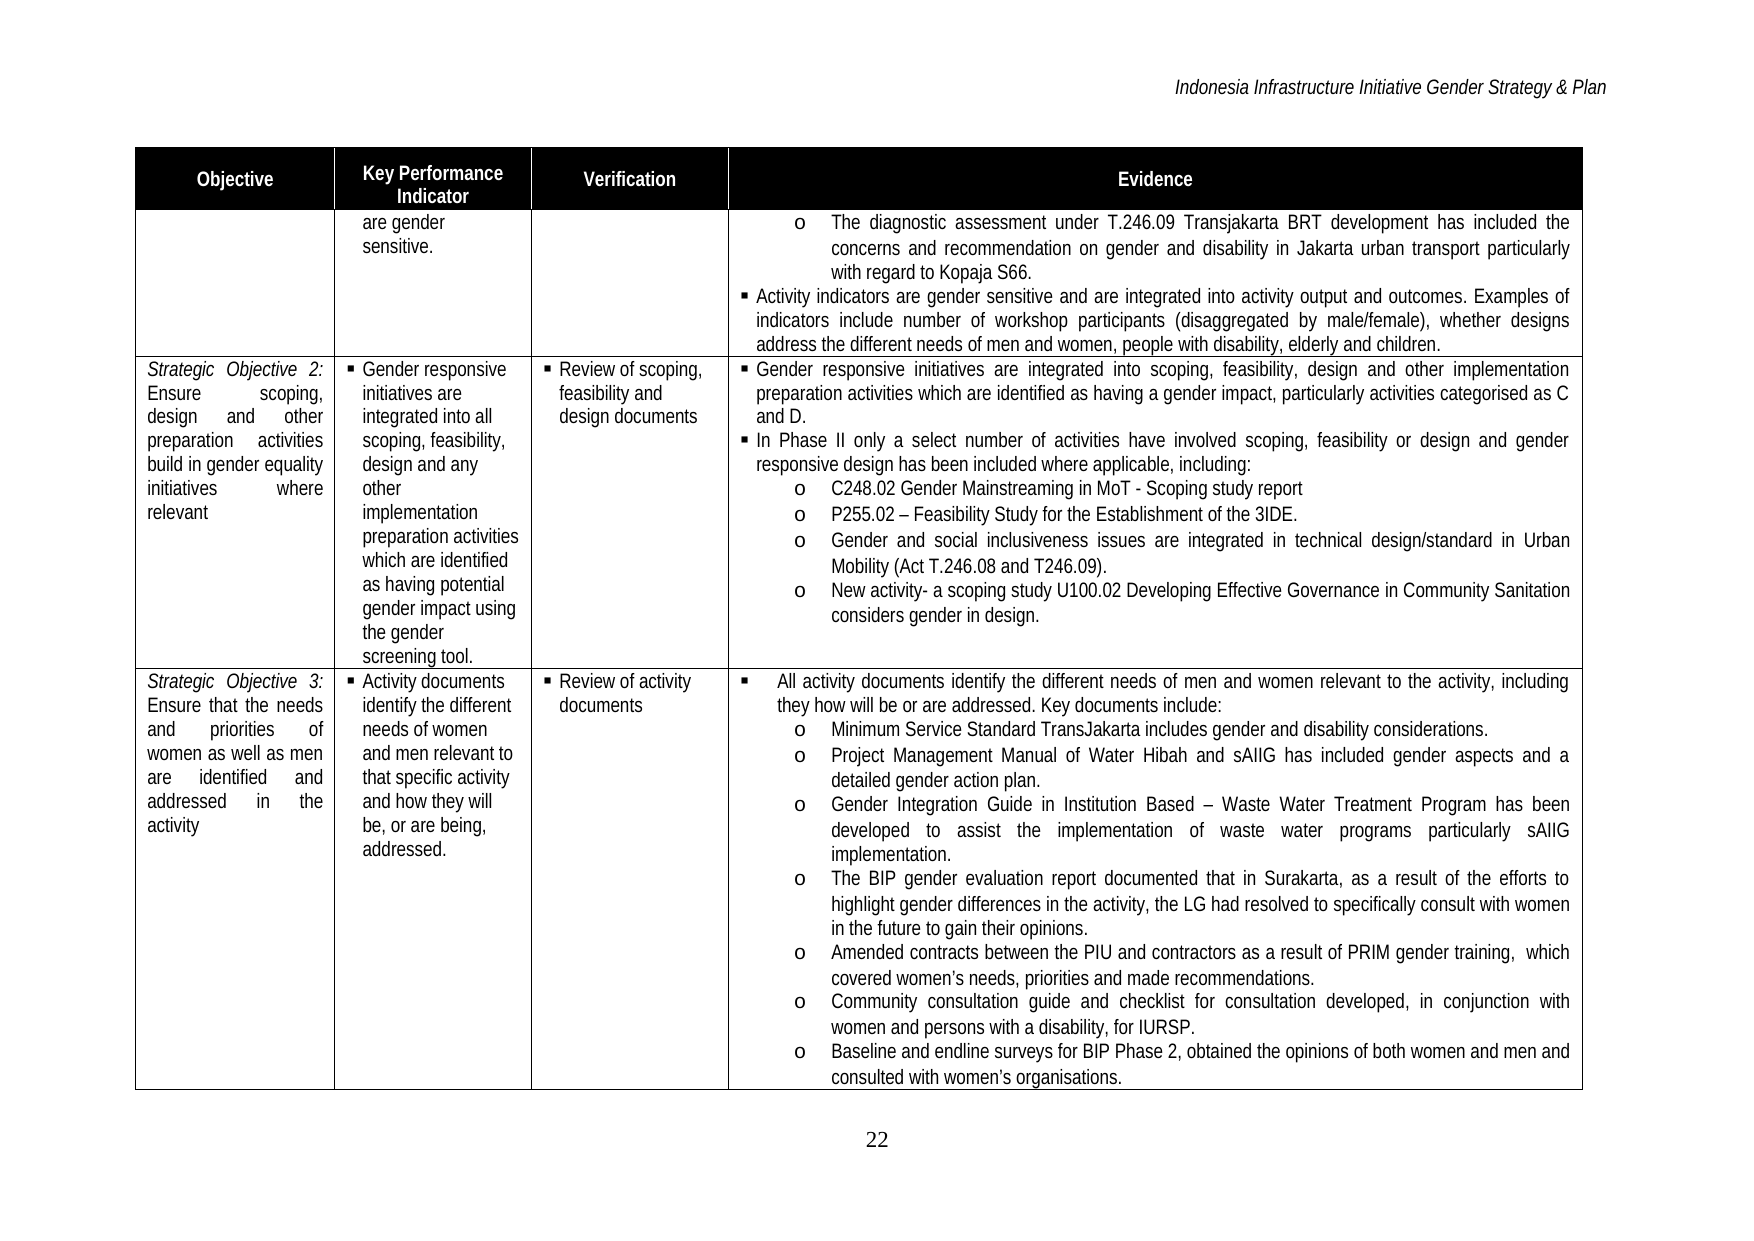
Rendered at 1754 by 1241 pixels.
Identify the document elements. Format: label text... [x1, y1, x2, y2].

table_header Verification [532, 148, 728, 209]
table_header Evidence [729, 148, 1582, 209]
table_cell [335, 669, 531, 1089]
table_cell Strategic Objective 2: Ensure scoping, design and other preparation activities build in gender equality initiatives where relevant [136, 357, 334, 668]
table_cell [532, 210, 728, 356]
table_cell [729, 669, 1582, 1089]
table_cell Gender responsive initiatives are integrated into scoping, feasibility, design and other implementation preparation activities which are identified as having a gender impact, particularly activities categorised as C and D. In Phase II only a select number of activities have involved scoping, feasibility or design and gender responsive design has been included where applicable, including: C248.02 Gender Mainstreaming in MoT - Scoping study report P255.02 – Feasibility Study for the Establishment of the 3IDE. Gender and social inclusiveness issues are integrated in technical design/standard in Urban Mobility (Act T.246.08 and T246.09). New activity- a scoping study U100.02 Developing Effective Governance in Community Sanitation considers gender in design. [729, 357, 1582, 668]
table_header Objective [136, 148, 334, 209]
table_cell Gender responsive initiatives are integrated into all scoping, feasibility, design and any other implementation preparation activities which are identified as having potential gender impact using the gender screening tool. [335, 357, 531, 668]
table_header Key Performance Indicator [335, 148, 531, 209]
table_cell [136, 669, 334, 1089]
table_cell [729, 210, 1582, 356]
table_cell Review of scoping, feasibility and design documents [532, 357, 728, 668]
table_cell Review of activity documents [532, 669, 728, 1089]
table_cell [335, 210, 531, 356]
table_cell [136, 210, 334, 356]
